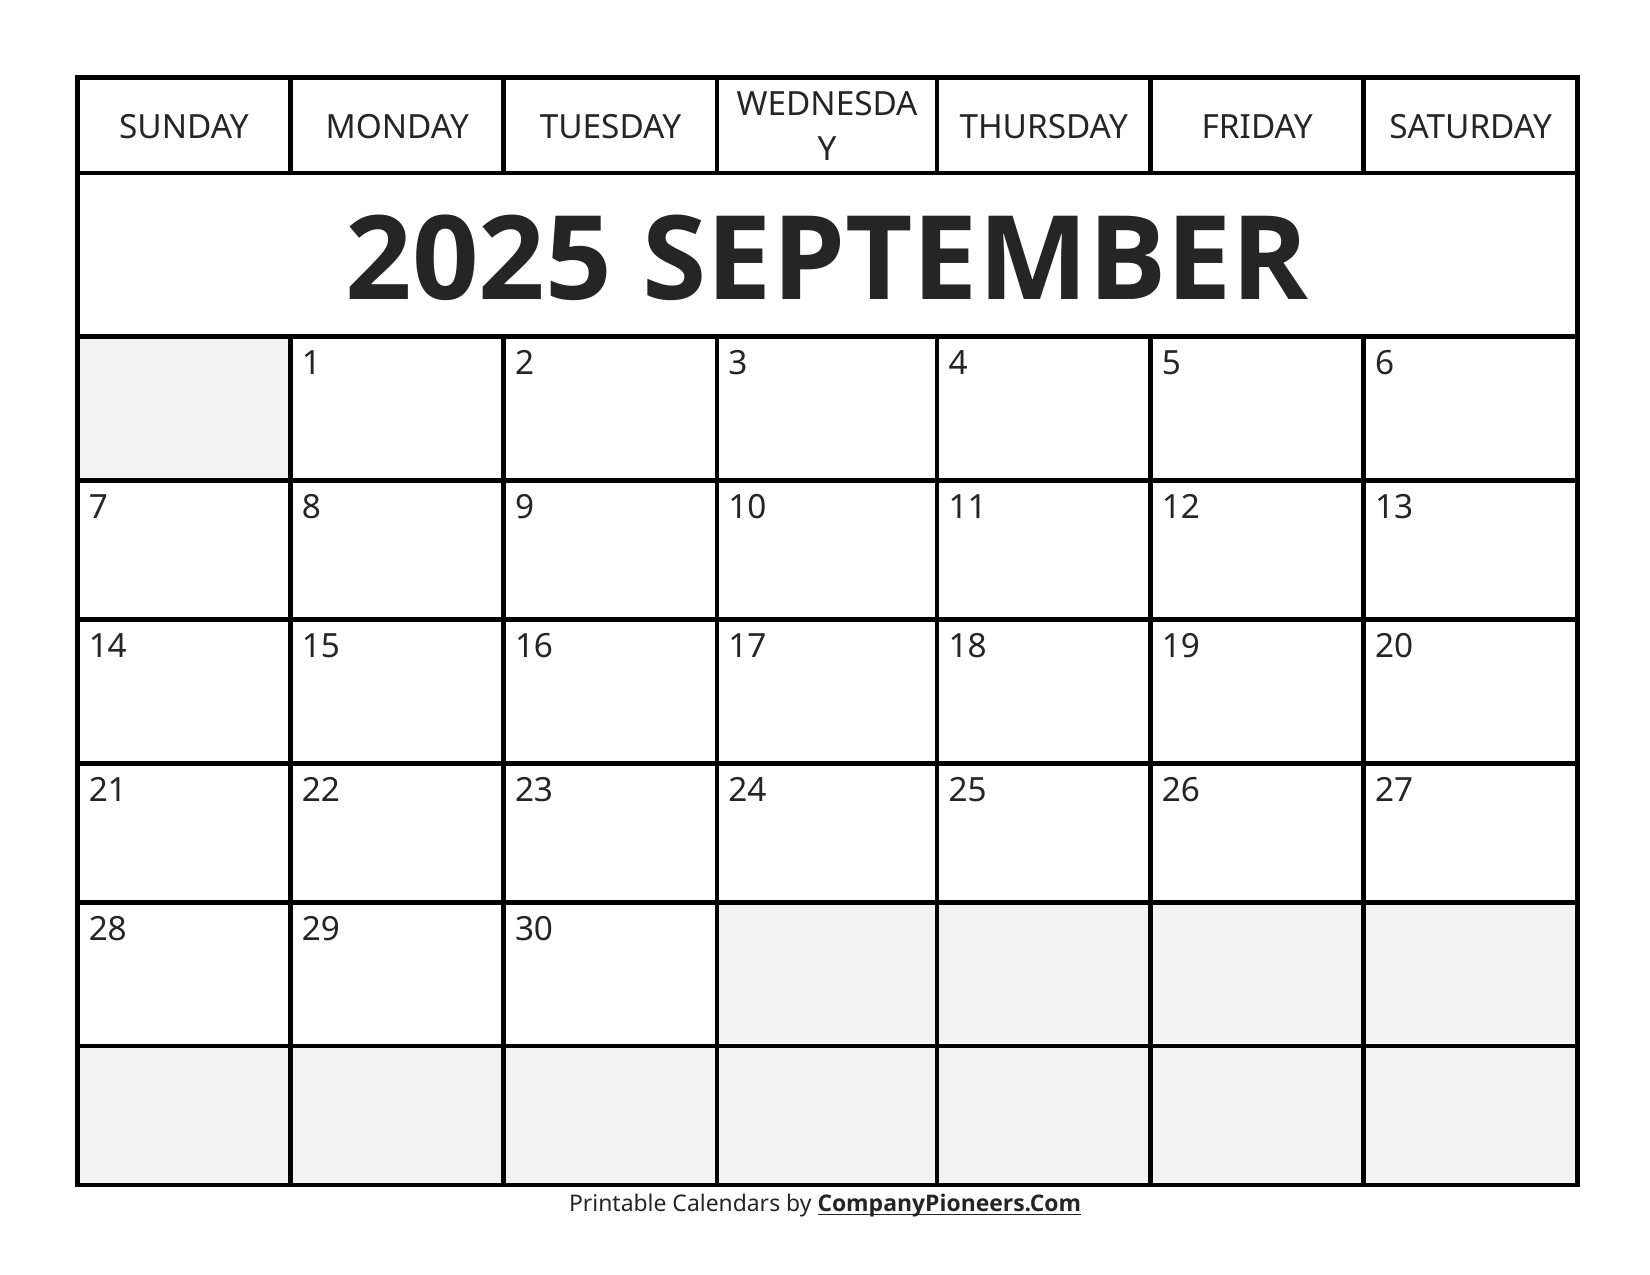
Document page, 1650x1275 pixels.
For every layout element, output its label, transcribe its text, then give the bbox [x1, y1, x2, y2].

table_cell 4 [939, 339, 1148, 478]
table_cell 5 [1153, 339, 1361, 478]
table_cell [80, 1048, 288, 1183]
text Printable Calendars by CompanyPioneers.Com [75, 1187, 1575, 1218]
table_cell 30 [506, 905, 715, 1043]
table_cell [719, 905, 935, 1043]
table_cell 18 [939, 622, 1148, 761]
table_header FRIDAY [1153, 80, 1361, 171]
table_header WEDNESDAY [719, 80, 935, 171]
table_cell 2025 SEPTEMBER [80, 175, 1575, 334]
table_header TUESDAY [506, 80, 715, 171]
table_cell [719, 1048, 935, 1183]
table_cell [293, 1048, 501, 1183]
table_cell 2 [506, 339, 715, 478]
table_cell [1153, 905, 1361, 1043]
table_cell 17 [719, 622, 935, 761]
table_cell 22 [293, 766, 501, 900]
table_cell [1366, 905, 1575, 1043]
table_cell 9 [506, 483, 715, 617]
table_cell 12 [1153, 483, 1361, 617]
table_cell 27 [1366, 766, 1575, 900]
table_cell 3 [719, 339, 935, 478]
table_cell 20 [1366, 622, 1575, 761]
table_cell 1 [293, 339, 501, 478]
table_header MONDAY [293, 80, 501, 171]
table_cell [939, 905, 1148, 1043]
table_header SUNDAY [80, 80, 288, 171]
table_cell 15 [293, 622, 501, 761]
table_header THURSDAY [939, 80, 1148, 171]
table_cell 14 [80, 622, 288, 761]
table_cell 23 [506, 766, 715, 900]
table_cell [506, 1048, 715, 1183]
table_cell 10 [719, 483, 935, 617]
table_cell [939, 1048, 1148, 1183]
table_cell 6 [1366, 339, 1575, 478]
table_cell [1366, 1048, 1575, 1183]
table_cell [1153, 1048, 1361, 1183]
table_cell 8 [293, 483, 501, 617]
table_cell 29 [293, 905, 501, 1043]
table_header SATURDAY [1366, 80, 1575, 171]
table_cell 25 [939, 766, 1148, 900]
table_cell 21 [80, 766, 288, 900]
table_cell 7 [80, 483, 288, 617]
table_cell 26 [1153, 766, 1361, 900]
table_cell 19 [1153, 622, 1361, 761]
table_cell [80, 339, 288, 478]
table_cell 24 [719, 766, 935, 900]
table_cell 16 [506, 622, 715, 761]
table_cell 11 [939, 483, 1148, 617]
table_cell 28 [80, 905, 288, 1043]
table_cell 13 [1366, 483, 1575, 617]
